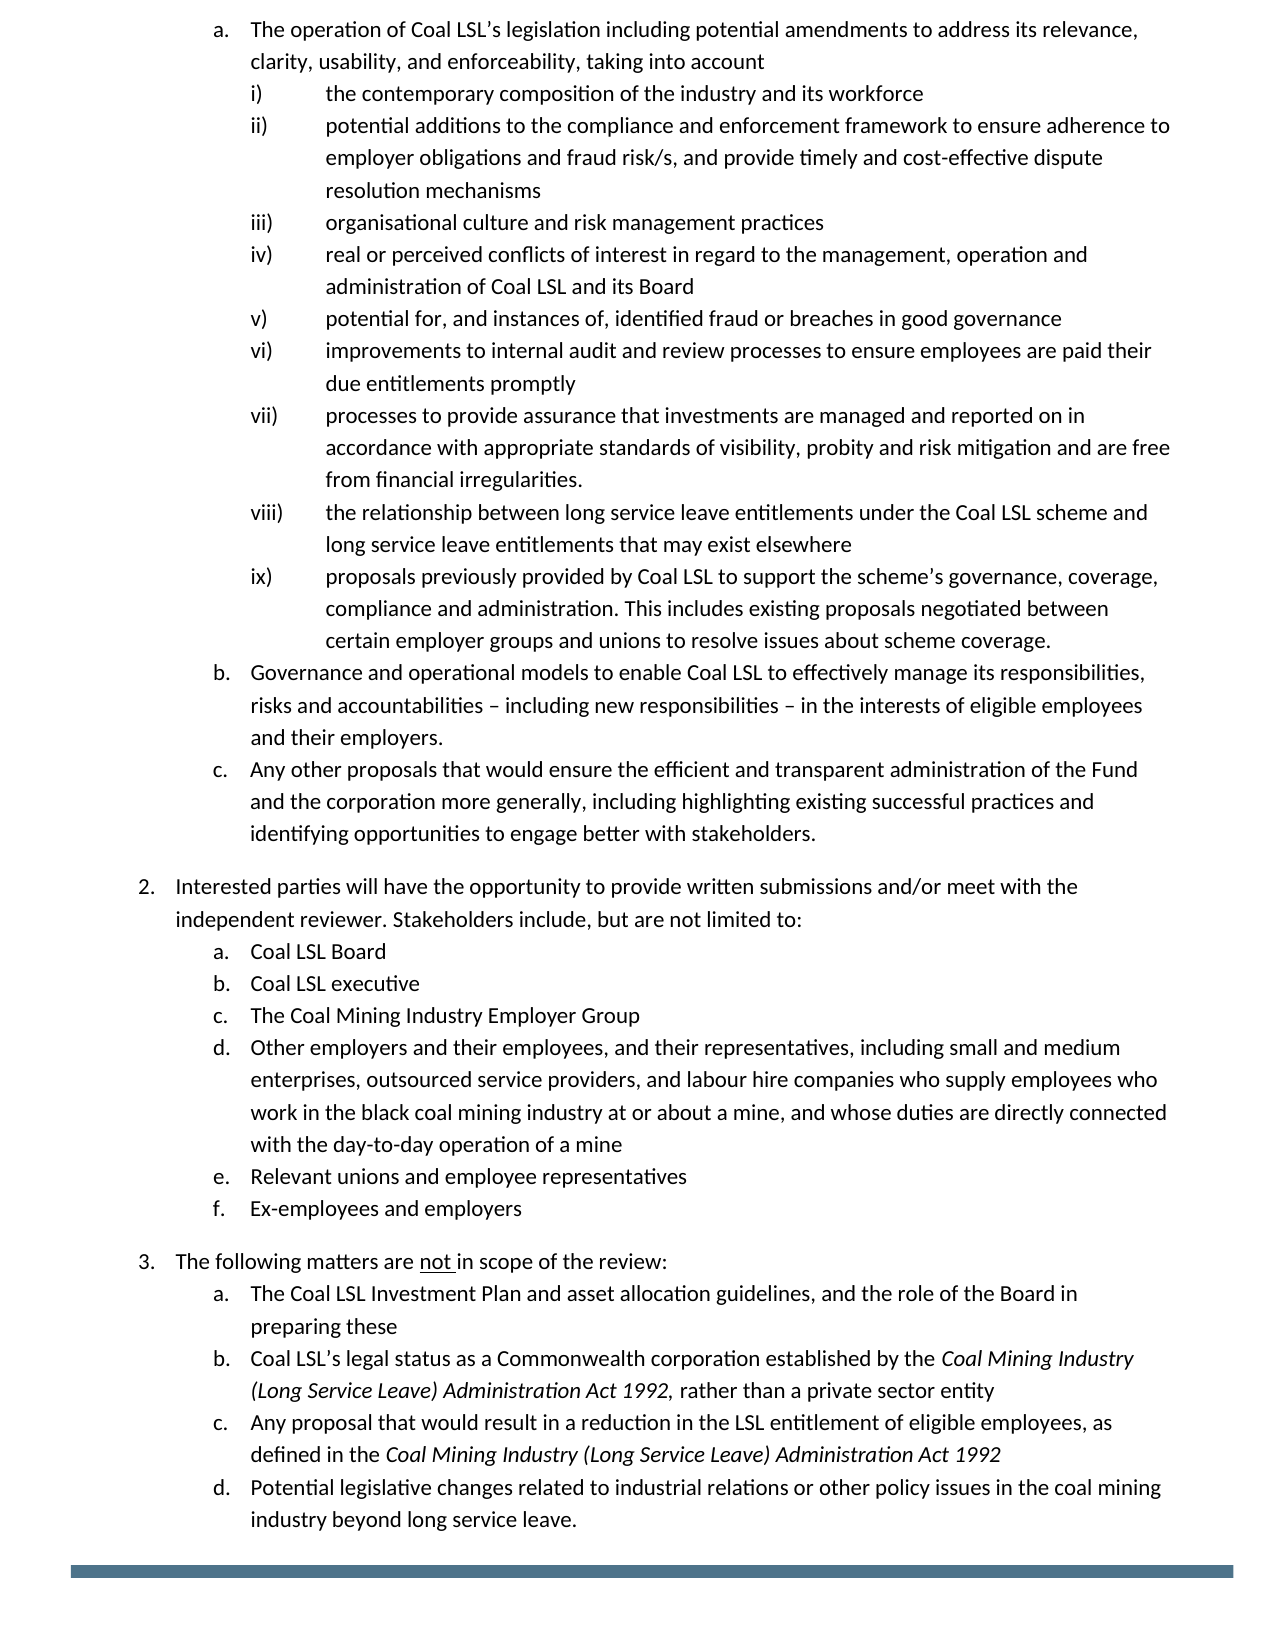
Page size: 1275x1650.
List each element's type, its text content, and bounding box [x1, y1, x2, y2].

list Relevant unions and employee representatives [213, 1162, 1174, 1190]
list Coal LSL’s legal status as a Commonwealth corporation established by the Coal Mining Industry (Long Service Leave) Administration Act 1992, rather than a private sector entity [213, 1344, 1174, 1404]
list potential for, and instances of, identified fraud or breaches in good governance [250, 304, 1174, 332]
list Coal LSL Board [213, 937, 1174, 965]
list Any other proposals that would ensure the efficient and transparent administration of the Fund and the corporation more generally, including highlighting existing successful practices and identifying opportunities to engage better with stakeholders. [213, 755, 1174, 847]
list the contemporary composition of the industry and its workforce [250, 79, 1174, 107]
list Governance and operational models to enable Coal LSL to effectively manage its responsibilities, risks and accountabilities – including new responsibilities – in the interests of eligible employees and their employers. [213, 658, 1174, 751]
list Any proposal that would result in a reduction in the LSL entitlement of eligible employees, as defined in the Coal Mining Industry (Long Service Leave) Administration Act 1992 [213, 1408, 1174, 1468]
list Coal LSL executive [213, 969, 1174, 997]
list proposals previously provided by Coal LSL to support the scheme’s governance, coverage, compliance and administration. This includes existing proposals negotiated between certain employer groups and unions to resolve issues about scheme coverage. [250, 562, 1174, 654]
list improvements to internal audit and review processes to ensure employees are paid their due entitlements promptly [250, 337, 1174, 397]
list real or perceived conflicts of interest in regard to the management, operation and administration of Coal LSL and its Board [250, 240, 1174, 300]
list The following matters are not in scope of the review: [138, 1247, 1174, 1275]
list Potential legislative changes related to industrial relations or other policy issues in the coal mining industry beyond long service leave. [213, 1473, 1174, 1533]
list potential additions to the compliance and enforcement framework to ensure adherence to employer obligations and fraud risk/s, and provide timely and cost-effective dispute resolution mechanisms [250, 111, 1174, 204]
list the relationship between long service leave entitlements under the Coal LSL scheme and long service leave entitlements that may exist elsewhere [250, 498, 1174, 558]
picture [70, 1565, 1234, 1578]
list Interested parties will have the opportunity to provide written submissions and/or meet with the independent reviewer. Stakeholders include, but are not limited to: [138, 872, 1174, 933]
list processes to provide assurance that investments are managed and reported on in accordance with appropriate standards of visibility, probity and risk mitigation and are free from financial irregularities. [250, 401, 1174, 493]
list The Coal Mining Industry Employer Group [213, 1001, 1174, 1029]
list Ex-employees and employers [213, 1194, 1174, 1222]
list The operation of Coal LSL’s legislation including potential amendments to address its relevance, clarity, usability, and enforceability, taking into account [213, 15, 1174, 75]
list organisational culture and risk management practices [250, 208, 1174, 236]
list The Coal LSL Investment Plan and asset allocation guidelines, and the role of the Board in preparing these [213, 1279, 1174, 1340]
list Other employers and their employees, and their representatives, including small and medium enterprises, outsourced service providers, and labour hire companies who supply employees who work in the black coal mining industry at or about a mine, and whose duties are directly connected with the day-to-day operation of a mine [213, 1033, 1174, 1158]
